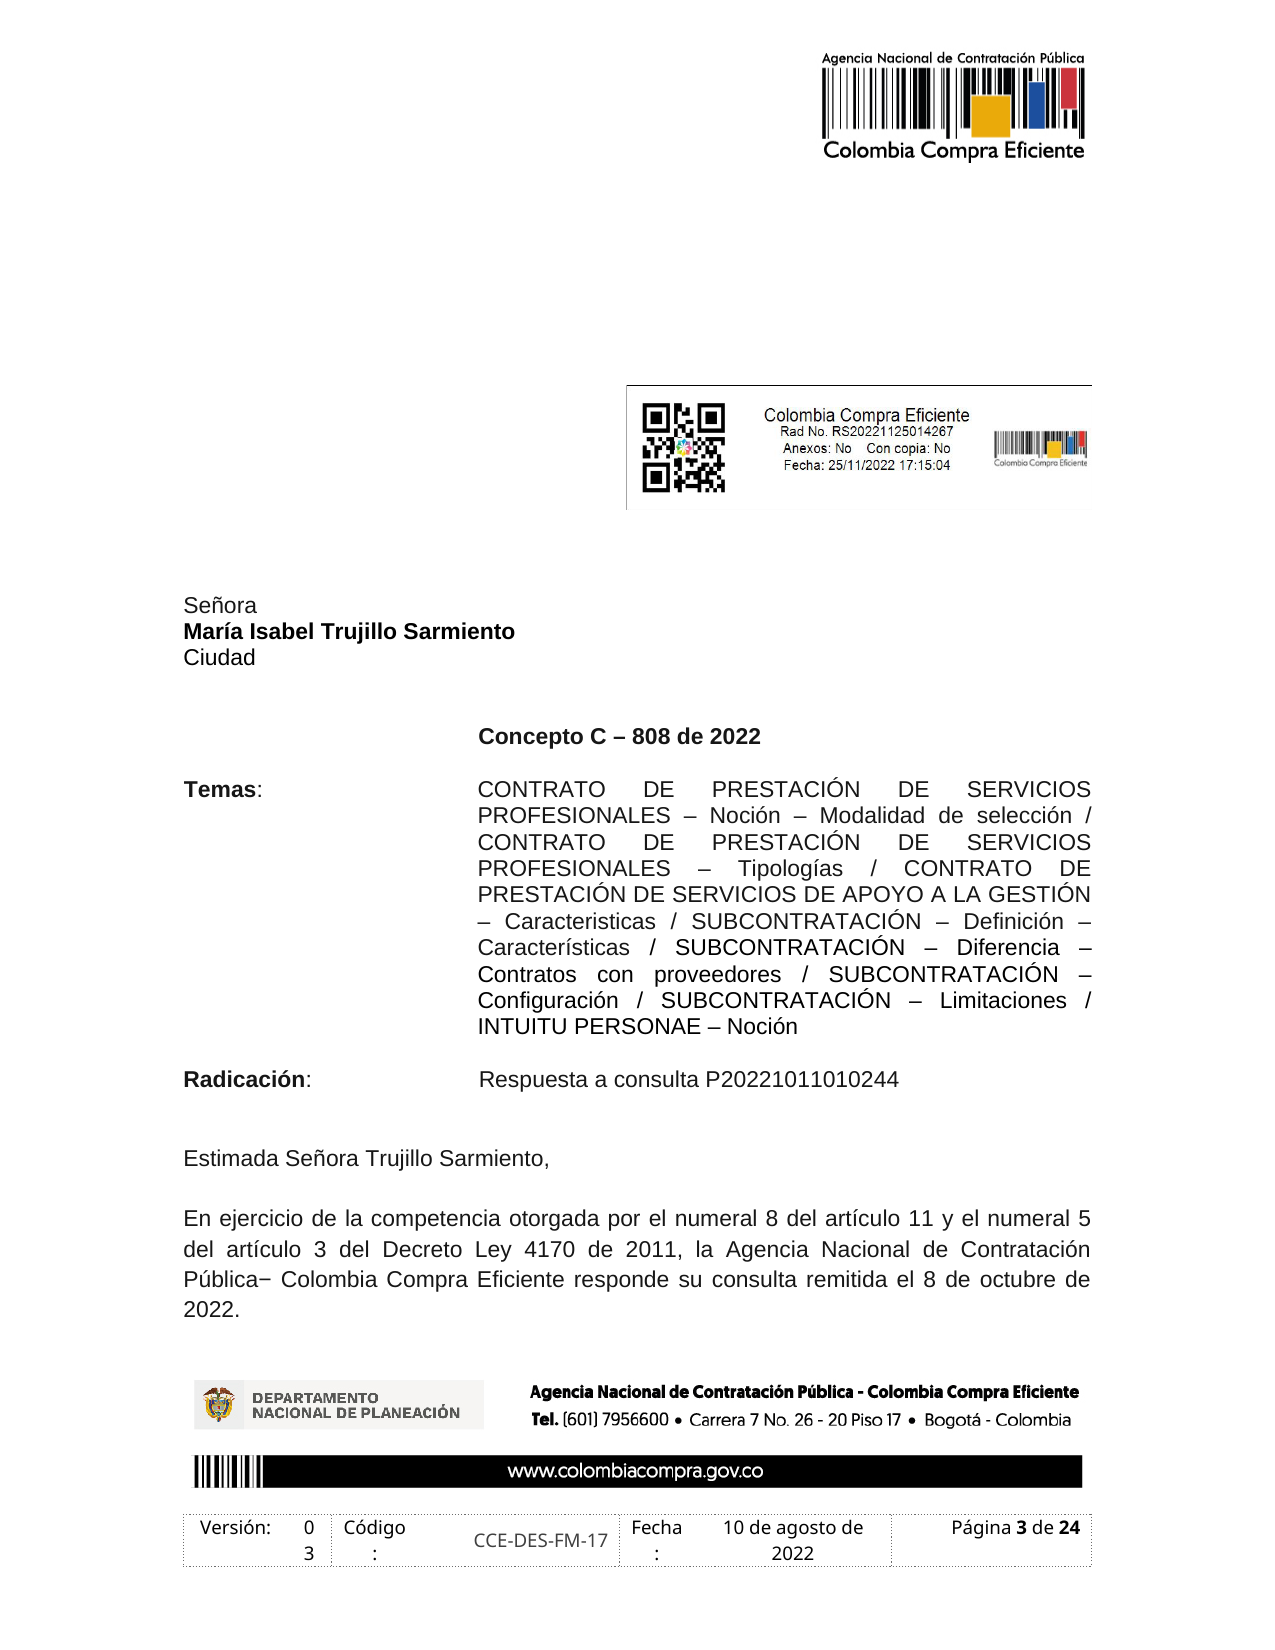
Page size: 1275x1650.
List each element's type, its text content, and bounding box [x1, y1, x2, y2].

text En ejercicio de la competencia otorgada por el numeral 8 del artículo 11 y el numeral 5 del artículo 3 del Decreto Ley 4170 de 2011, la Agencia Nacional de Contratación Pública− Colombia Compra Eficiente responde su consulta remitida el 8 de octubre de 2022. [183, 1205, 1092, 1322]
text Temas: CONTRATO DE PRESTACIÓN DE SERVICIOS PROFESIONALES – Noción – Modalidad de selección / CONTRATO DE PRESTACIÓN DE SERVICIOS PROFESIONALES – Tipologías / CONTRATO DE PRESTACIÓN DE SERVICIOS DE APOYO A LA GESTIÓN – Caracteristicas / SUBCONTRATACIÓN – Definición – Características / SUBCONTRATACIÓN – Diferencia – Contratos con proveedores / SUBCONTRATACIÓN – Configuración / SUBCONTRATACIÓN – Limitaciones / INTUITU PERSONAE – Noción [184, 776, 1092, 1039]
text Concepto C – 808 de 2022 [404, 723, 1092, 750]
text Estimada Señora Trujillo Sarmiento, [183, 1145, 1092, 1171]
text Radicación: Respuesta a consulta P20221011010244 [183, 1066, 1092, 1092]
text María Isabel Trujillo Sarmiento [183, 618, 1092, 644]
picture [183, 1355, 1092, 1497]
text Ciudad [183, 644, 1092, 671]
text Señora [183, 592, 1092, 618]
picture [815, 47, 1092, 163]
